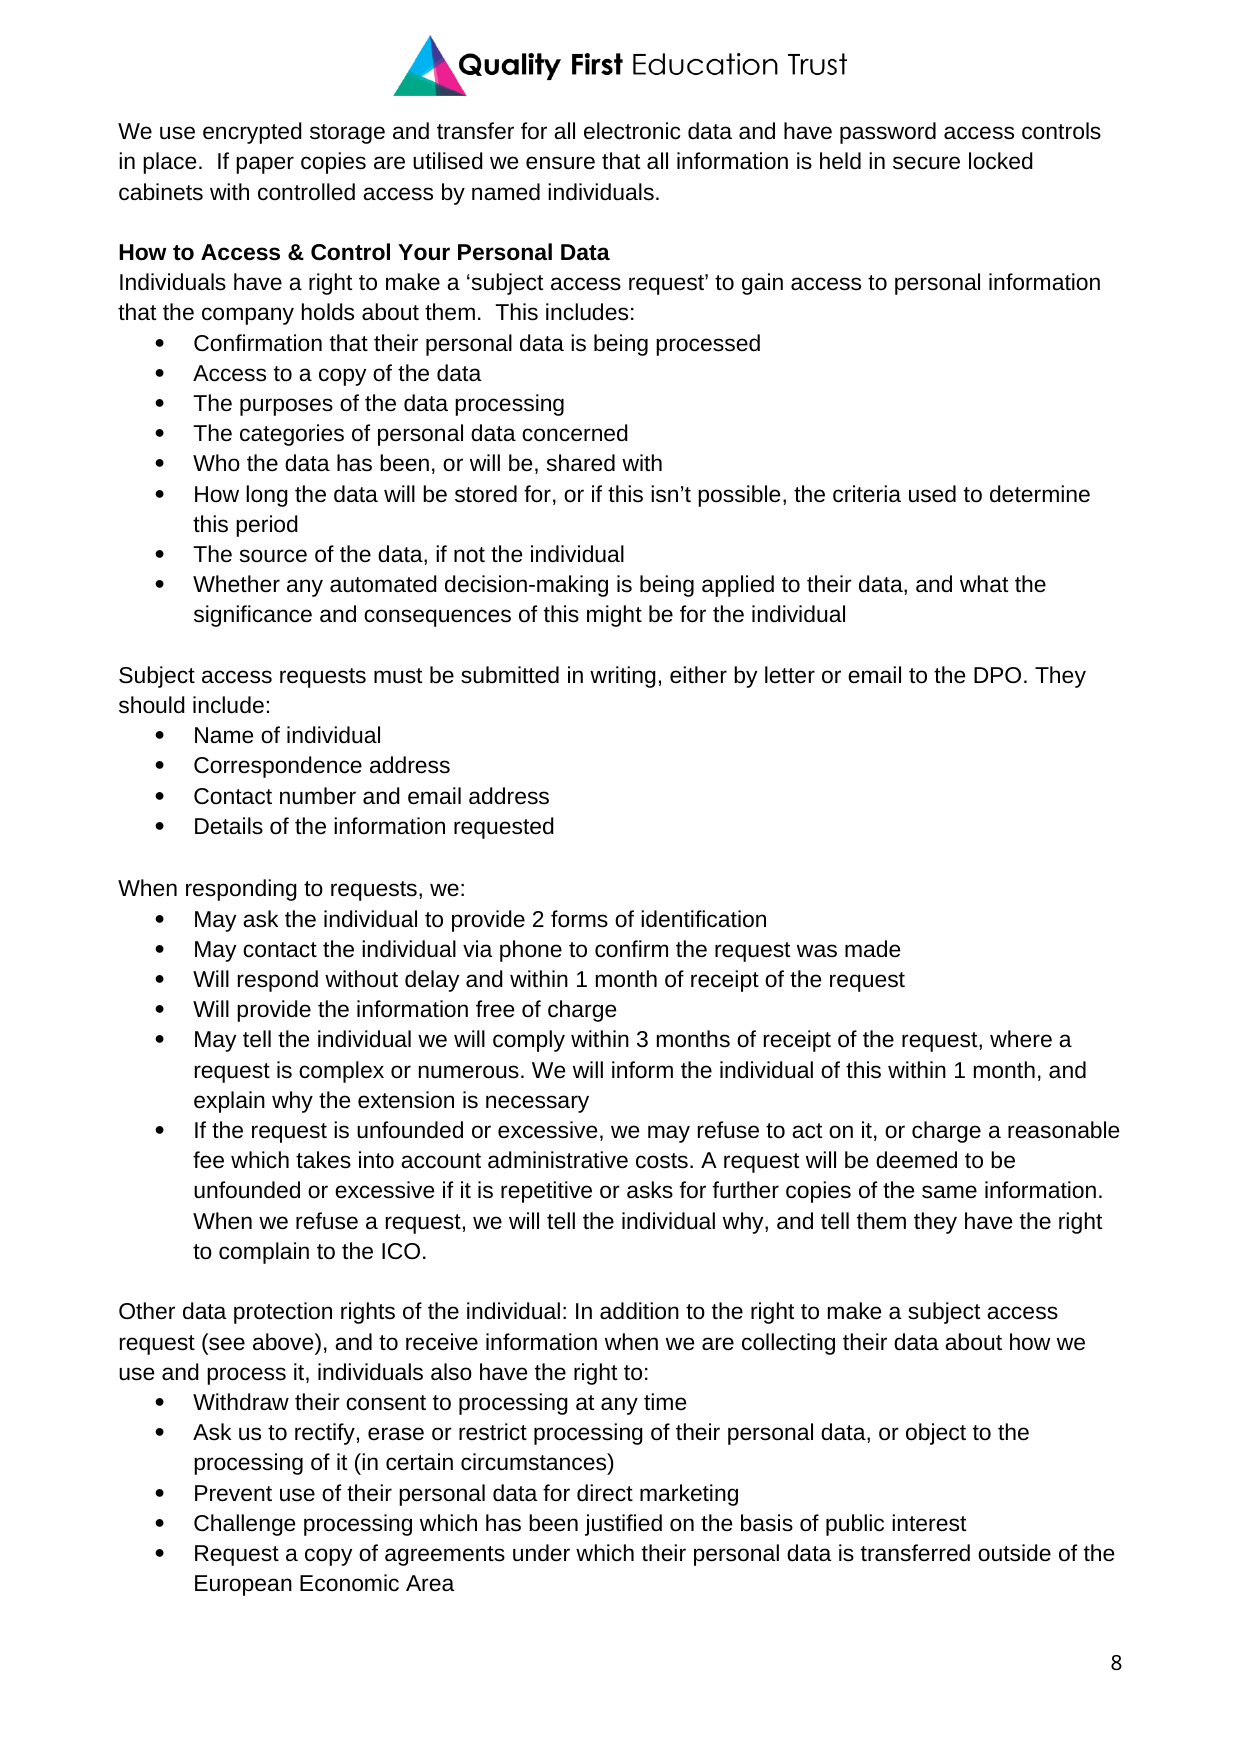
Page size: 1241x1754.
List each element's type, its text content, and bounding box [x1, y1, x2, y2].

list Whether any automated decision-making is being applied to their data, and what the significance and consequences of this might be for the individual [156, 571, 1122, 628]
list Correspondence address [156, 752, 1122, 779]
list May ask the individual to provide 2 forms of identification [156, 906, 1122, 932]
list Prevent use of their personal data for direct marketing [156, 1479, 1122, 1506]
list The purposes of the data processing [156, 390, 1122, 416]
list How long the data will be stored for, or if this isn’t possible, the criteria used to determine this period [156, 481, 1122, 537]
list May tell the individual we will comply within 3 months of receipt of the request, where a request is complex or numerous. We will inform the individual of this within 1 month, and explain why the extension is necessary [156, 1026, 1122, 1113]
list Who the data has been, or will be, shared with [156, 450, 1122, 477]
text Subject access requests must be submitted in writing, either by letter or email to the DPO. They should include: [118, 662, 1122, 718]
list Ask us to rectify, erase or restrict processing of their personal data, or object to the processing of it (in certain circumstances) [156, 1419, 1122, 1476]
list Will provide the information free of charge [156, 996, 1122, 1022]
list Will respond without delay and within 1 month of receipt of the request [156, 966, 1122, 992]
list Request a copy of agreements under which their personal data is transferred outside of the European Economic Area [156, 1540, 1122, 1596]
text Other data protection rights of the individual: In addition to the right to make a subject access request (see above), and to receive information when we are collecting their data about how we use and process it, individuals also have the right to: [118, 1298, 1122, 1385]
list Confirmation that their personal data is being processed [156, 329, 1122, 356]
picture [393, 35, 848, 96]
list If the request is unfounded or excessive, we may refuse to act on it, or charge a reasonable fee which takes into account administrative costs. A request will be deemed to be unfounded or excessive if it is repetitive or asks for further copies of the same information. When we refuse a request, we will tell the individual why, and tell them they have the right to complain to the ICO. [156, 1117, 1122, 1264]
text How to Access & Control Your Personal Data [118, 239, 1122, 265]
list Contact number and email address [156, 783, 1122, 809]
list Challenge processing which has been justified on the basis of public interest [156, 1510, 1122, 1536]
list Access to a copy of the data [156, 360, 1122, 386]
list The source of the data, if not the individual [156, 541, 1122, 567]
list Withdraw their consent to processing at any time [156, 1389, 1122, 1415]
list May contact the individual via phone to confirm the request was made [156, 936, 1122, 962]
list The categories of personal data concerned [156, 420, 1122, 447]
text Individuals have a right to make a ‘subject access request’ to gain access to personal information that the company holds about them. This includes: [118, 269, 1122, 326]
list Name of individual [156, 722, 1122, 749]
text We use encrypted storage and transfer for all electronic data and have password access controls in place. If paper copies are utilised we ensure that all information is held in secure locked cabinets with controlled access by named individuals. [118, 118, 1122, 205]
text When responding to requests, we: [118, 875, 1122, 902]
list Details of the information requested [156, 813, 1122, 839]
